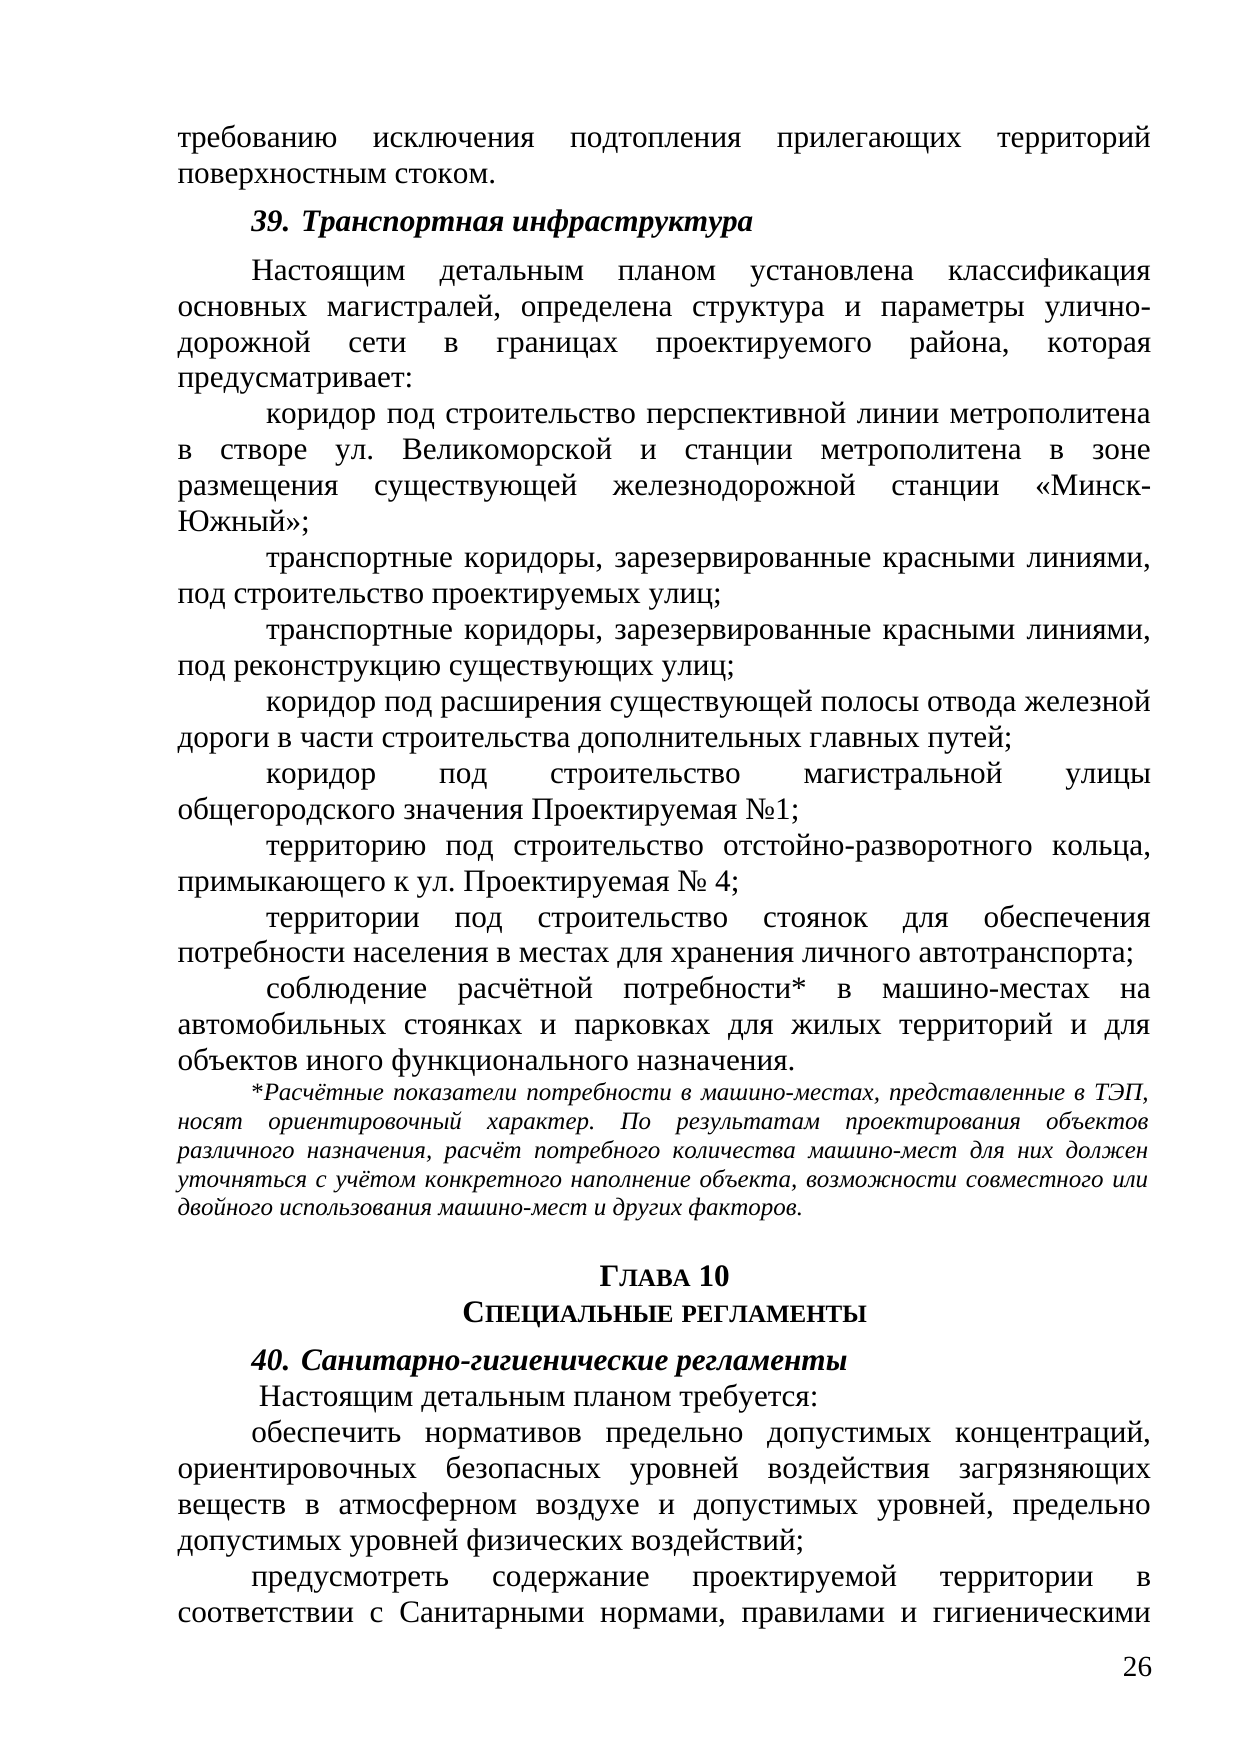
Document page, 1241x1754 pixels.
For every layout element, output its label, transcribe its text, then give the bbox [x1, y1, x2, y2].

text транспортные коридоры, зарезервированные красными линиями, под реконструкцию существующих улиц; [177, 610, 1152, 682]
text Настоящим детальным планом установлена классификация основных магистралей, определена структура и параметры улично-дорожной сети в границах проектируемого района, которая предусматривает: [177, 251, 1152, 395]
list 40. Санитарно-гигиенические регламенты [177, 1342, 1152, 1377]
text обеспечить нормативов предельно допустимых концентраций, ориентировочных безопасных уровней воздействия загрязняющих веществ в атмосферном воздухе и допустимых уровней, предельно допустимых уровней физических воздействий; [177, 1413, 1152, 1557]
text соблюдение расчётной потребности* в машино-местах на автомобильных стоянках и парковках для жилых территорий и для объектов иного функционального назначения. [177, 970, 1152, 1077]
text Глава 10 [177, 1257, 1152, 1293]
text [177, 1557, 1152, 1629]
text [177, 118, 1152, 190]
text коридор под строительство магистральной улицы общегородского значения Проектируемая №1; [177, 754, 1152, 826]
text транспортные коридоры, зарезервированные красными линиями, под строительство проектируемых улиц; [177, 538, 1152, 610]
text территорию под строительство отстойно-разворотного кольца, примыкающего к ул. Проектируемая № 4; [177, 826, 1152, 898]
text 39. Транспортная инфраструктура [177, 202, 1152, 238]
text территории под строительство стоянок для обеспечения потребности населения в местах для хранения личного автотранспорта; [177, 898, 1152, 970]
text *Расчётные показатели потребности в машино-местах, представленные в ТЭП, носят ориентировочный характер. По результатам проектирования объектов различного назначения, расчёт потребного количества машино-мест для них должен уточняться с учётом конкретного наполнение объекта, возможности совместного или двойного использования машино-мест и других факторов. [177, 1077, 1152, 1221]
text коридор под строительство перспективной линии метрополитена в створе ул. Великоморской и станции метрополитена в зоне размещения существующей железнодорожной станции «Минск-Южный»; [177, 395, 1152, 538]
text коридор под расширения существующей полосы отвода железной дороги в части строительства дополнительных главных путей; [177, 682, 1152, 754]
list Настоящим детальным планом требуется: [177, 1377, 1152, 1413]
text Специальные регламенты [177, 1293, 1152, 1329]
